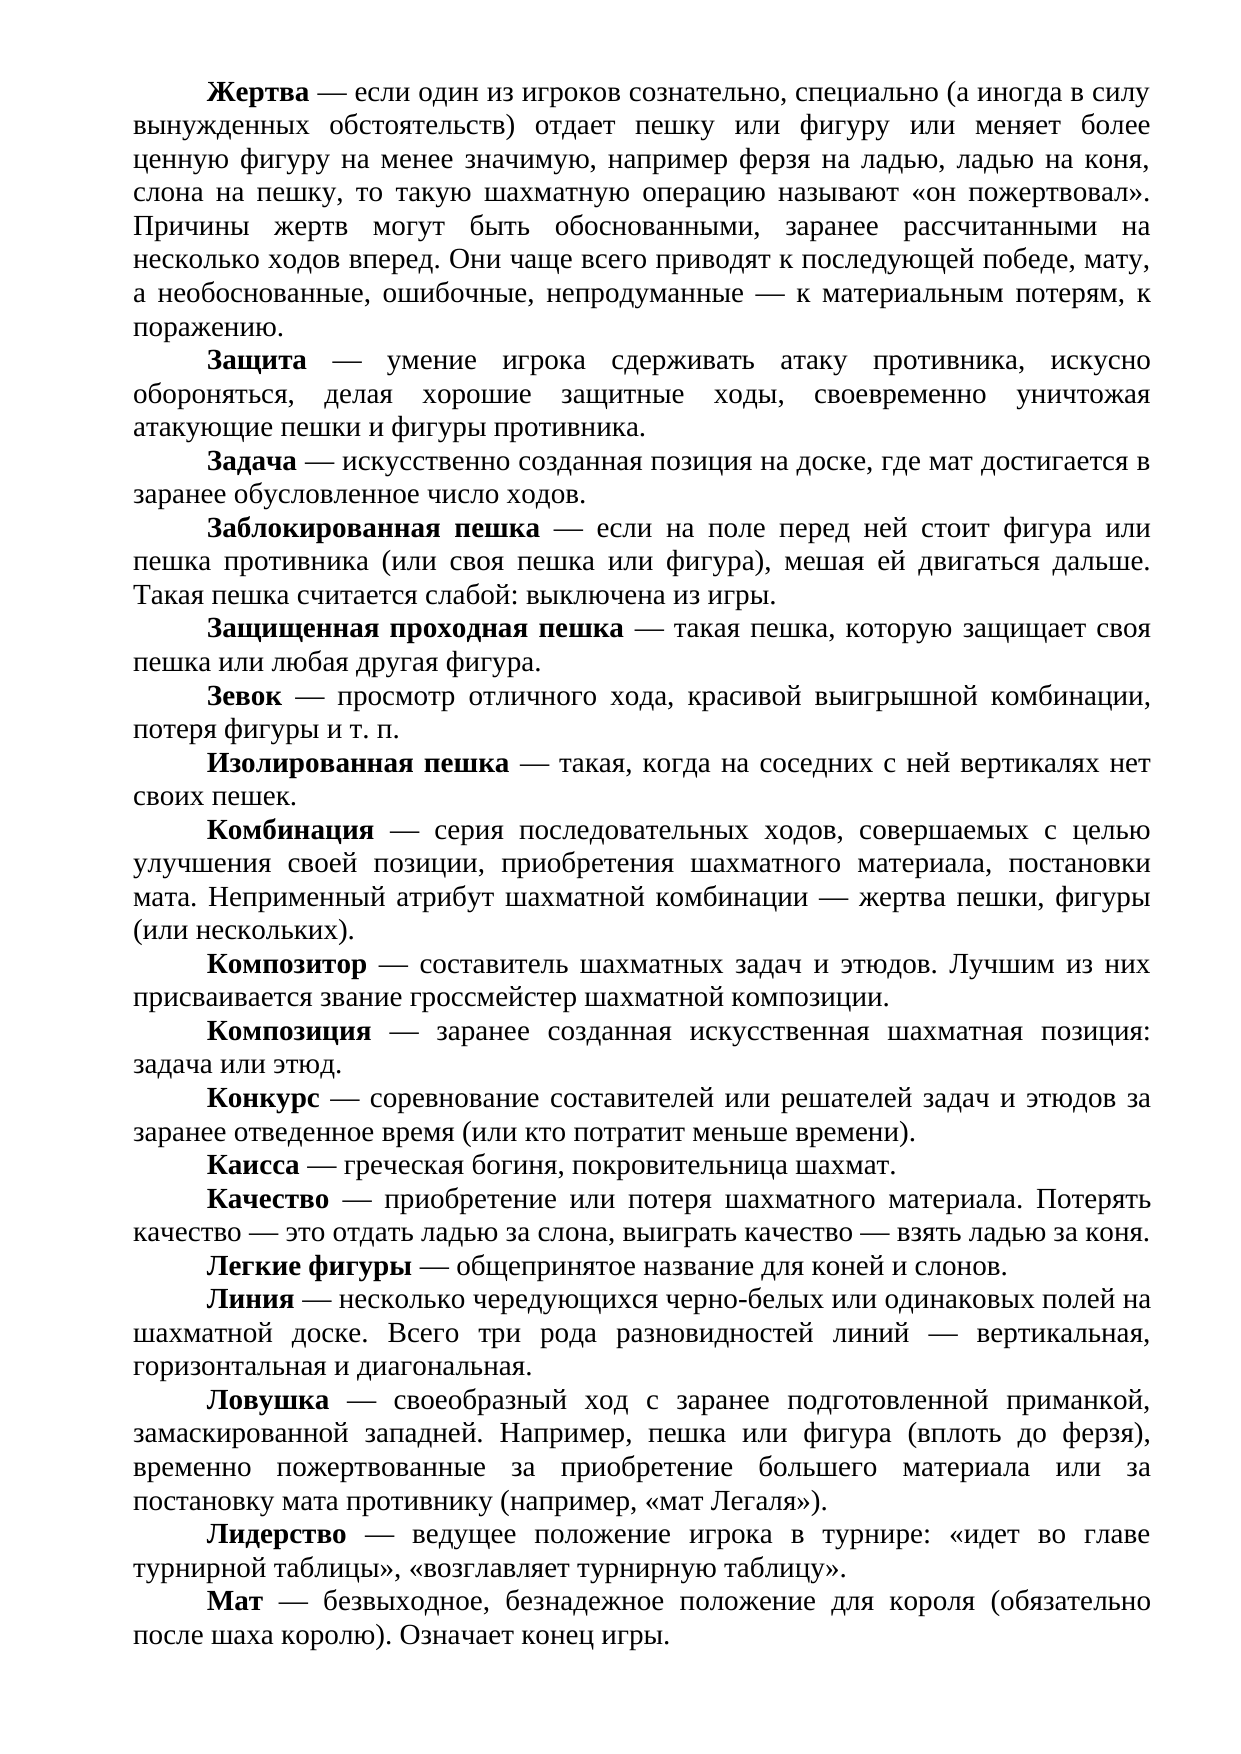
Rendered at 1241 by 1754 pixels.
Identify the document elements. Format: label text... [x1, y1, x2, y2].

text Качество — приобретение или потеря шахматного материала. Потерять качество — это отдать ладью за слона, выиграть качество — взять ладью за коня. [133, 1181, 1152, 1248]
text Линия — несколько чередующихся черно-белых или одинаковых полей на шахматной доске. Всего три рода разновидностей линий — вертикальная, горизонтальная и диагональная. [133, 1281, 1152, 1382]
text Конкурс — соревнование составителей или решателей задач и этюдов за заранее отведенное время (или кто потратит меньше времени). [133, 1080, 1152, 1147]
text Изолированная пешка — такая, когда на соседних с ней вертикалях нет своих пешек. [133, 745, 1152, 812]
text Легкие фигуры — общепринятое название для коней и слонов. [133, 1248, 1152, 1281]
text Мат — безвыходное, безнадежное положение для короля (обязательно после шаха королю). Означает конец игры. [133, 1583, 1152, 1650]
text Комбинация — серия последовательных ходов, совершаемых с целью улучшения своей позиции, приобретения шахматного материала, постановки мата. Неприменный атрибут шахматной комбинации — жертва пешки, фигуры (или нескольких). [133, 812, 1152, 946]
text Жертва — если один из игроков сознательно, специально (а иногда в силу вынужденных обстоятельств) отдает пешку или фигуру или меняет более ценную фигуру на менее значимую, например ферзя на ладью, ладью на коня, слона на пешку, то такую шахматную операцию называют «он пожертвовал». Причины жертв могут быть обоснованными, заранее рассчитанными на несколько ходов вперед. Они чаще всего приводят к последующей победе, мату, а необоснованные, ошибочные, непродуманные — к материальным потерям, к поражению. [133, 74, 1152, 342]
text Задача — искусственно созданная позиция на доске, где мат достигается в заранее обусловленное число ходов. [133, 443, 1152, 510]
text Ловушка — своеобразный ход с заранее подготовленной приманкой, замаскированной западней. Например, пешка или фигура (вплоть до ферзя), временно пожертвованные за приобретение большего материала или за постановку мата противнику (например, «мат Легаля»). [133, 1382, 1152, 1516]
text Каисса — греческая богиня, покровительница шахмат. [133, 1147, 1152, 1181]
text Зевок — просмотр отличного хода, красивой выигрышной комбинации, потеря фигуры и т. п. [133, 678, 1152, 745]
text Защита — умение игрока сдерживать атаку противника, искусно обороняться, делая хорошие защитные ходы, своевременно уничтожая атакующие пешки и фигуры противника. [133, 342, 1152, 443]
text Лидерство — ведущее положение игрока в турнире: «идет во главе турнирной таблицы», «возглавляет турнирную таблицу». [133, 1516, 1152, 1583]
text Заблокированная пешка — если на поле перед ней стоит фигура или пешка противника (или своя пешка или фигура), мешая ей двигаться дальше. Такая пешка считается слабой: выключена из игры. [133, 510, 1152, 611]
text Композиция — заранее созданная искусственная шахматная позиция: задача или этюд. [133, 1013, 1152, 1080]
text Композитор — составитель шахматных задач и этюдов. Лучшим из них присваивается звание гроссмейстер шахматной композиции. [133, 946, 1152, 1013]
text Защищенная проходная пешка — такая пешка, которую защищает своя пешка или любая другая фигура. [133, 611, 1152, 678]
